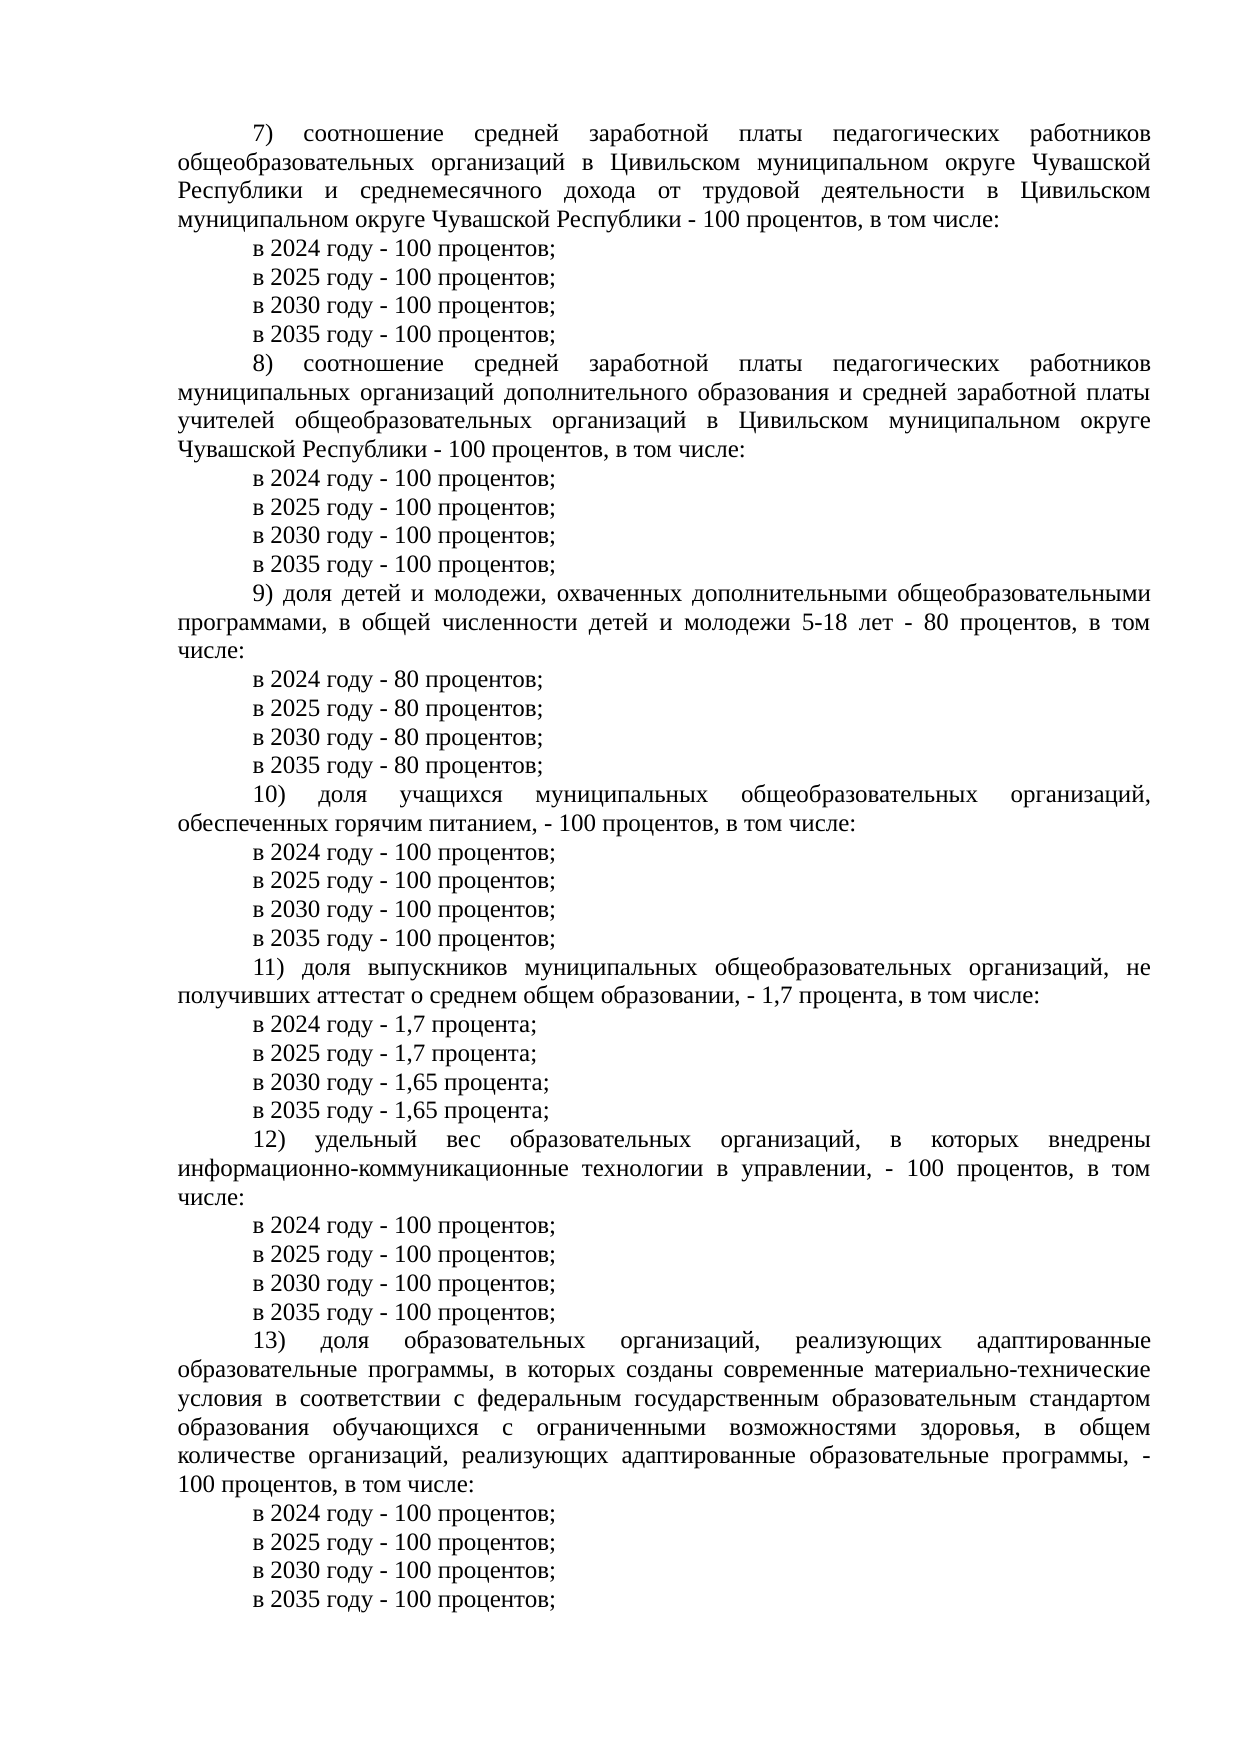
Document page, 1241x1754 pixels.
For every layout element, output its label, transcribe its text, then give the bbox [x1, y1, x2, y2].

text в 2024 году - 1,7 процента; [177, 1009, 1152, 1038]
text 9) доля детей и молодежи, охваченных дополнительными общеобразовательными программами, в общей численности детей и молодежи 5-18 лет - 80 процентов, в том числе: [177, 578, 1152, 664]
text в 2030 году - 100 процентов; [177, 894, 1152, 923]
text в 2035 году - 80 процентов; [177, 751, 1152, 779]
text в 2024 году - 80 процентов; [177, 664, 1152, 693]
text в 2025 году - 1,7 процента; [177, 1038, 1152, 1067]
text в 2035 году - 1,65 процента; [177, 1096, 1152, 1124]
text в 2025 году - 100 процентов; [177, 1527, 1152, 1556]
text в 2024 году - 100 процентов; [177, 1498, 1152, 1527]
text в 2030 году - 100 процентов; [177, 1268, 1152, 1297]
text в 2035 году - 100 процентов; [177, 1297, 1152, 1326]
text 10) доля учащихся муниципальных общеобразовательных организаций, обеспеченных горячим питанием, - 100 процентов, в том числе: [177, 779, 1152, 837]
text в 2025 году - 100 процентов; [177, 1239, 1152, 1268]
text 12) удельный вес образовательных организаций, в которых внедрены информационно-коммуникационные технологии в управлении, - 100 процентов, в том числе: [177, 1124, 1152, 1211]
text 13) доля образовательных организаций, реализующих адаптированные образовательные программы, в которых созданы современные материально-технические условия в соответствии с федеральным государственным образовательным стандартом образования обучающихся с ограниченными возможностями здоровья, в общем количестве организаций, реализующих адаптированные образовательные программы, - 100 процентов, в том числе: [177, 1326, 1152, 1498]
text в 2030 году - 100 процентов; [177, 291, 1152, 319]
text 11) доля выпускников муниципальных общеобразовательных организаций, не получивших аттестат о среднем общем образовании, - 1,7 процента, в том числе: [177, 952, 1152, 1009]
text в 2030 году - 80 процентов; [177, 722, 1152, 751]
text в 2025 году - 80 процентов; [177, 693, 1152, 722]
text в 2024 году - 100 процентов; [177, 463, 1152, 492]
text в 2030 году - 1,65 процента; [177, 1067, 1152, 1096]
text в 2025 году - 100 процентов; [177, 492, 1152, 521]
text в 2035 году - 100 процентов; [177, 549, 1152, 578]
text в 2035 году - 100 процентов; [177, 923, 1152, 952]
text в 2030 году - 100 процентов; [177, 1556, 1152, 1584]
text 7) соотношение средней заработной платы педагогических работников общеобразовательных организаций в Цивильском муниципальном округе Чувашской Республики и среднемесячного дохода от трудовой деятельности в Цивильском муниципальном округе Чувашской Республики - 100 процентов, в том числе: [177, 118, 1152, 233]
text 8) соотношение средней заработной платы педагогических работников муниципальных организаций дополнительного образования и средней заработной платы учителей общеобразовательных организаций в Цивильском муниципальном округе Чувашской Республики - 100 процентов, в том числе: [177, 348, 1152, 463]
text в 2035 году - 100 процентов; [177, 319, 1152, 348]
text в 2025 году - 100 процентов; [177, 262, 1152, 291]
text в 2030 году - 100 процентов; [177, 521, 1152, 549]
text в 2024 году - 100 процентов; [177, 837, 1152, 866]
text в 2025 году - 100 процентов; [177, 866, 1152, 894]
text в 2024 году - 100 процентов; [177, 1211, 1152, 1239]
text в 2035 году - 100 процентов; [177, 1584, 1152, 1613]
text в 2024 году - 100 процентов; [177, 233, 1152, 262]
